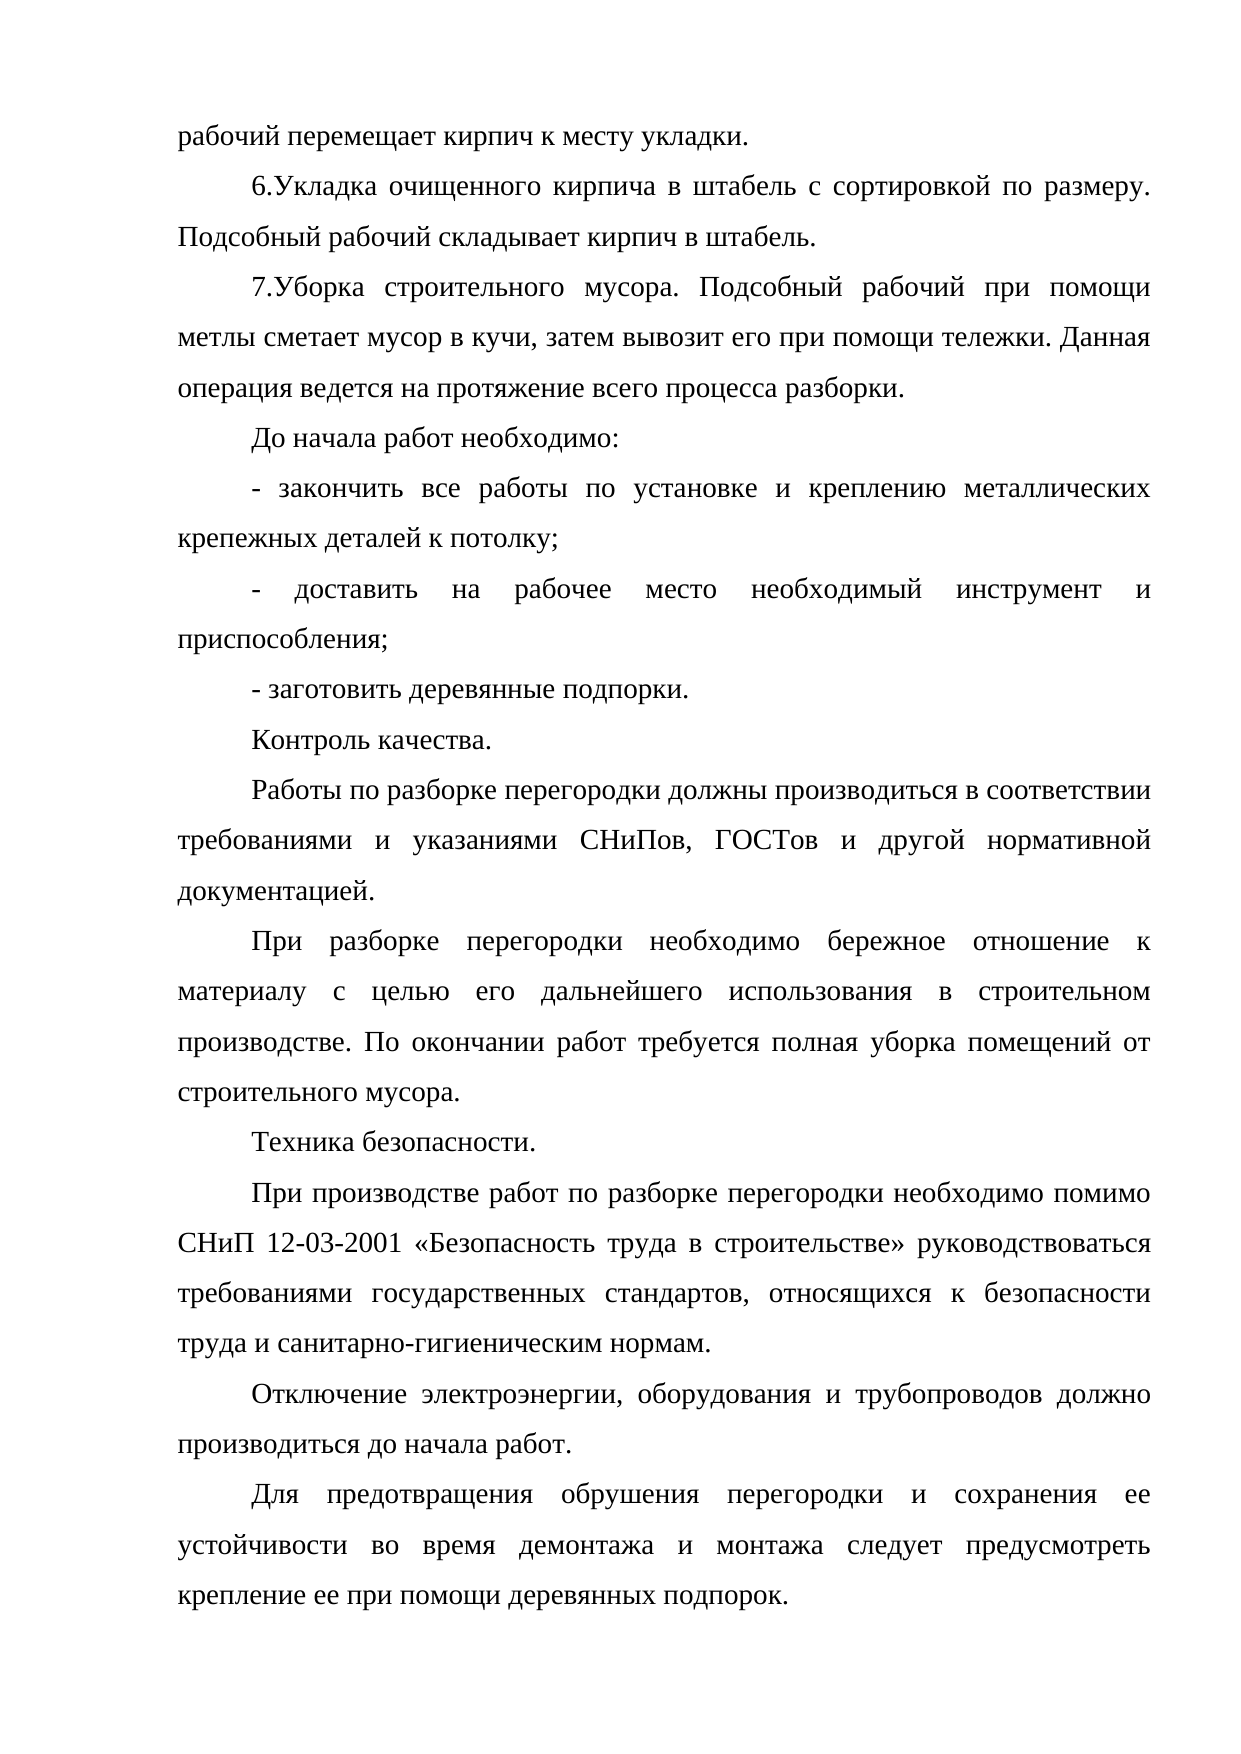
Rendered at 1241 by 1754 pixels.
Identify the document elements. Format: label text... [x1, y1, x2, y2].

text Для предотвращения обрушения перегородки и сохранения ее устойчивости во время демонтажа и монтажа следует предусмотреть крепление ее при помощи деревянных подпорок. [177, 1477, 1152, 1611]
text Работы по разборке перегородки должны производиться в соответствии требованиями и указаниями СНиПов, ГОСТов и другой нормативной документацией. [177, 772, 1152, 906]
text - заготовить деревянные подпорки. [177, 672, 1152, 705]
text - закончить все работы по установке и креплению металлических крепежных деталей к потолку; [177, 470, 1152, 554]
text Контроль качества. [177, 722, 1152, 755]
text При производстве работ по разборке перегородки необходимо помимо СНиП 12-03-2001 «Безопасность труда в строительстве» руководствоваться требованиями государственных стандартов, относящихся к безопасности труда и санитарно-гигиеническим нормам. [177, 1175, 1152, 1359]
text 6.Укладка очищенного кирпича в штабель с сортировкой по размеру. Подсобный рабочий складывает кирпич в штабель. [177, 168, 1152, 252]
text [177, 118, 1152, 152]
text 7.Уборка строительного мусора. Подсобный рабочий при помощи метлы сметает мусор в кучи, затем вывозит его при помощи тележки. Данная операция ведется на протяжение всего процесса разборки. [177, 269, 1152, 403]
text - доставить на рабочее место необходимый инструмент и приспособления; [177, 571, 1152, 655]
text До начала работ необходимо: [177, 420, 1152, 453]
text При разборке перегородки необходимо бережное отношение к материалу с целью его дальнейшего использования в строительном производстве. По окончании работ требуется полная уборка помещений от строительного мусора. [177, 923, 1152, 1108]
text Техника безопасности. [177, 1124, 1152, 1158]
text Отключение электроэнергии, оборудования и трубопроводов должно производиться до начала работ. [177, 1376, 1152, 1460]
